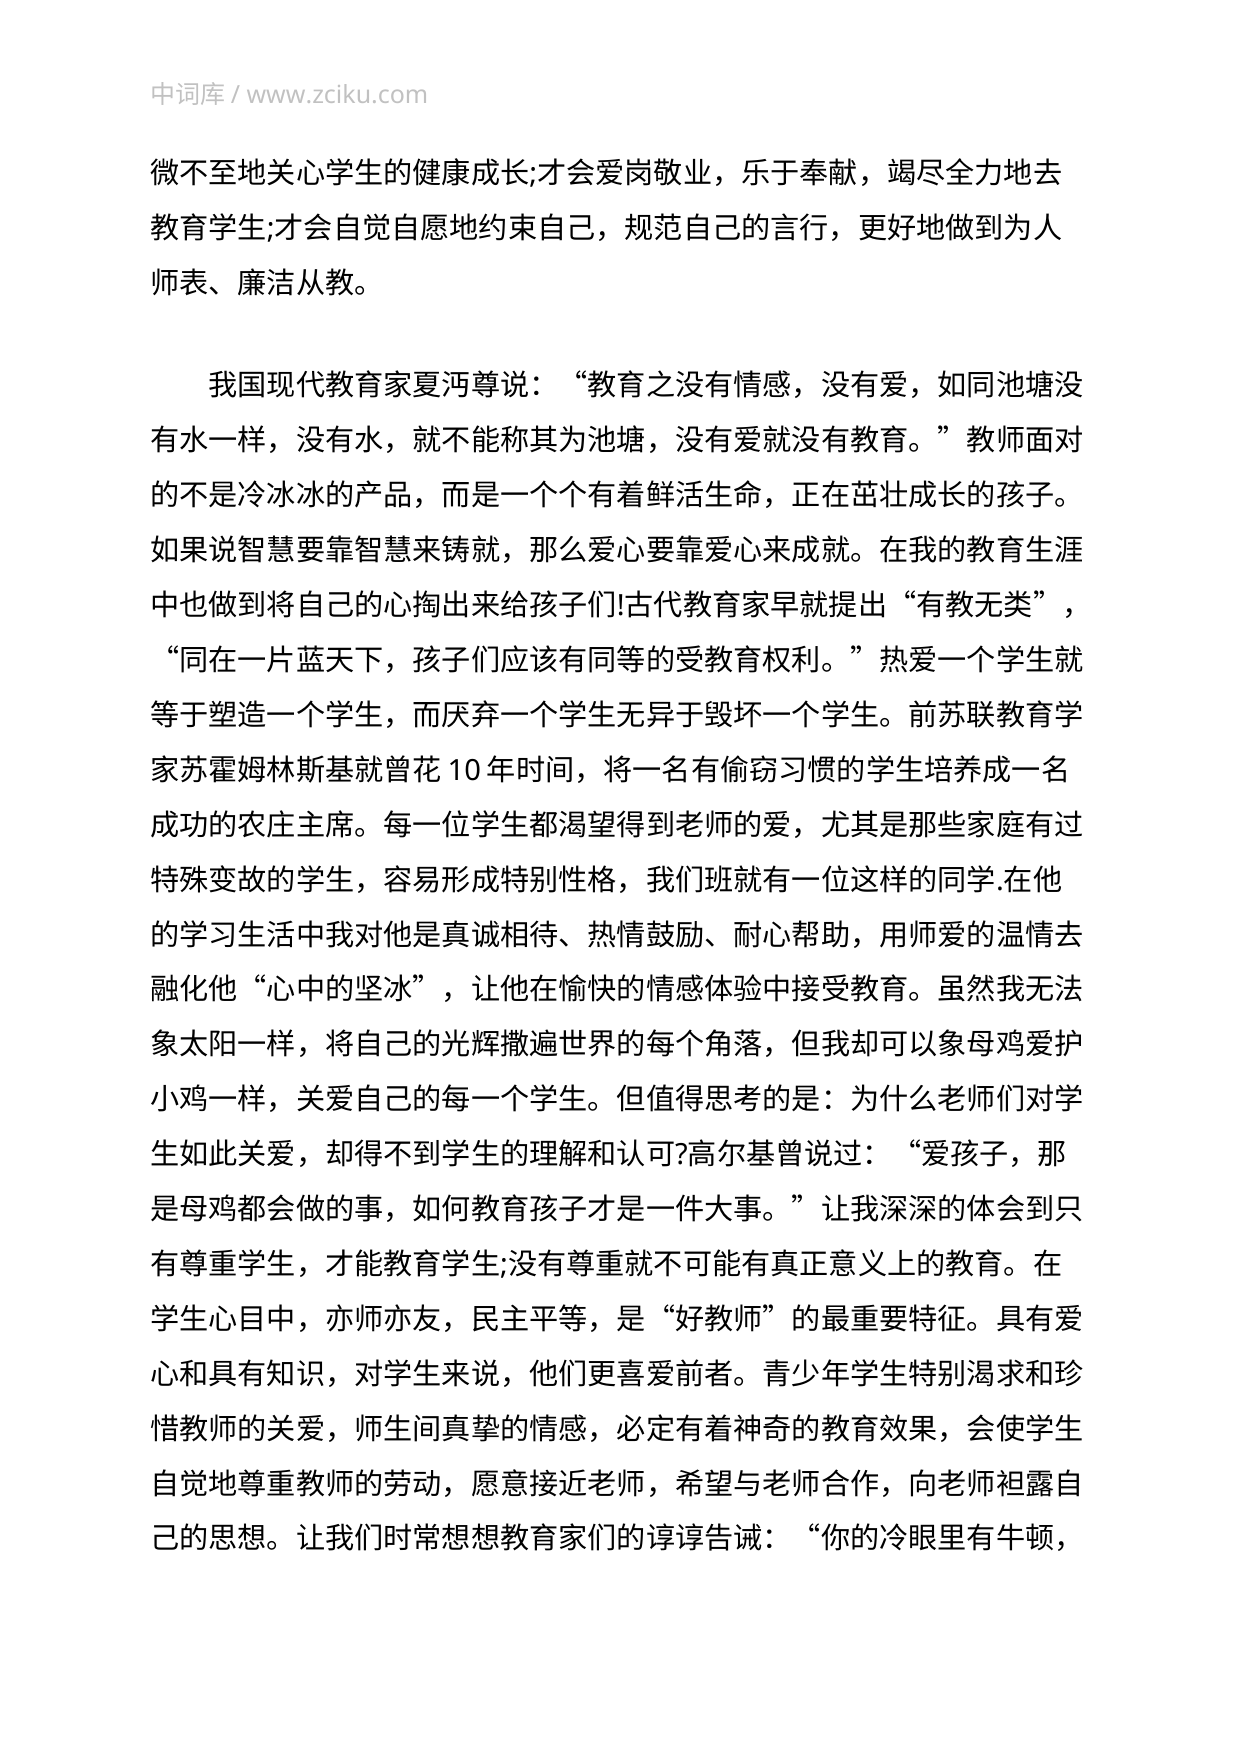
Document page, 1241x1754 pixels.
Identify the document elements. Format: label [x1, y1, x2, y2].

text [150, 150, 1090, 302]
text [150, 362, 1090, 1557]
